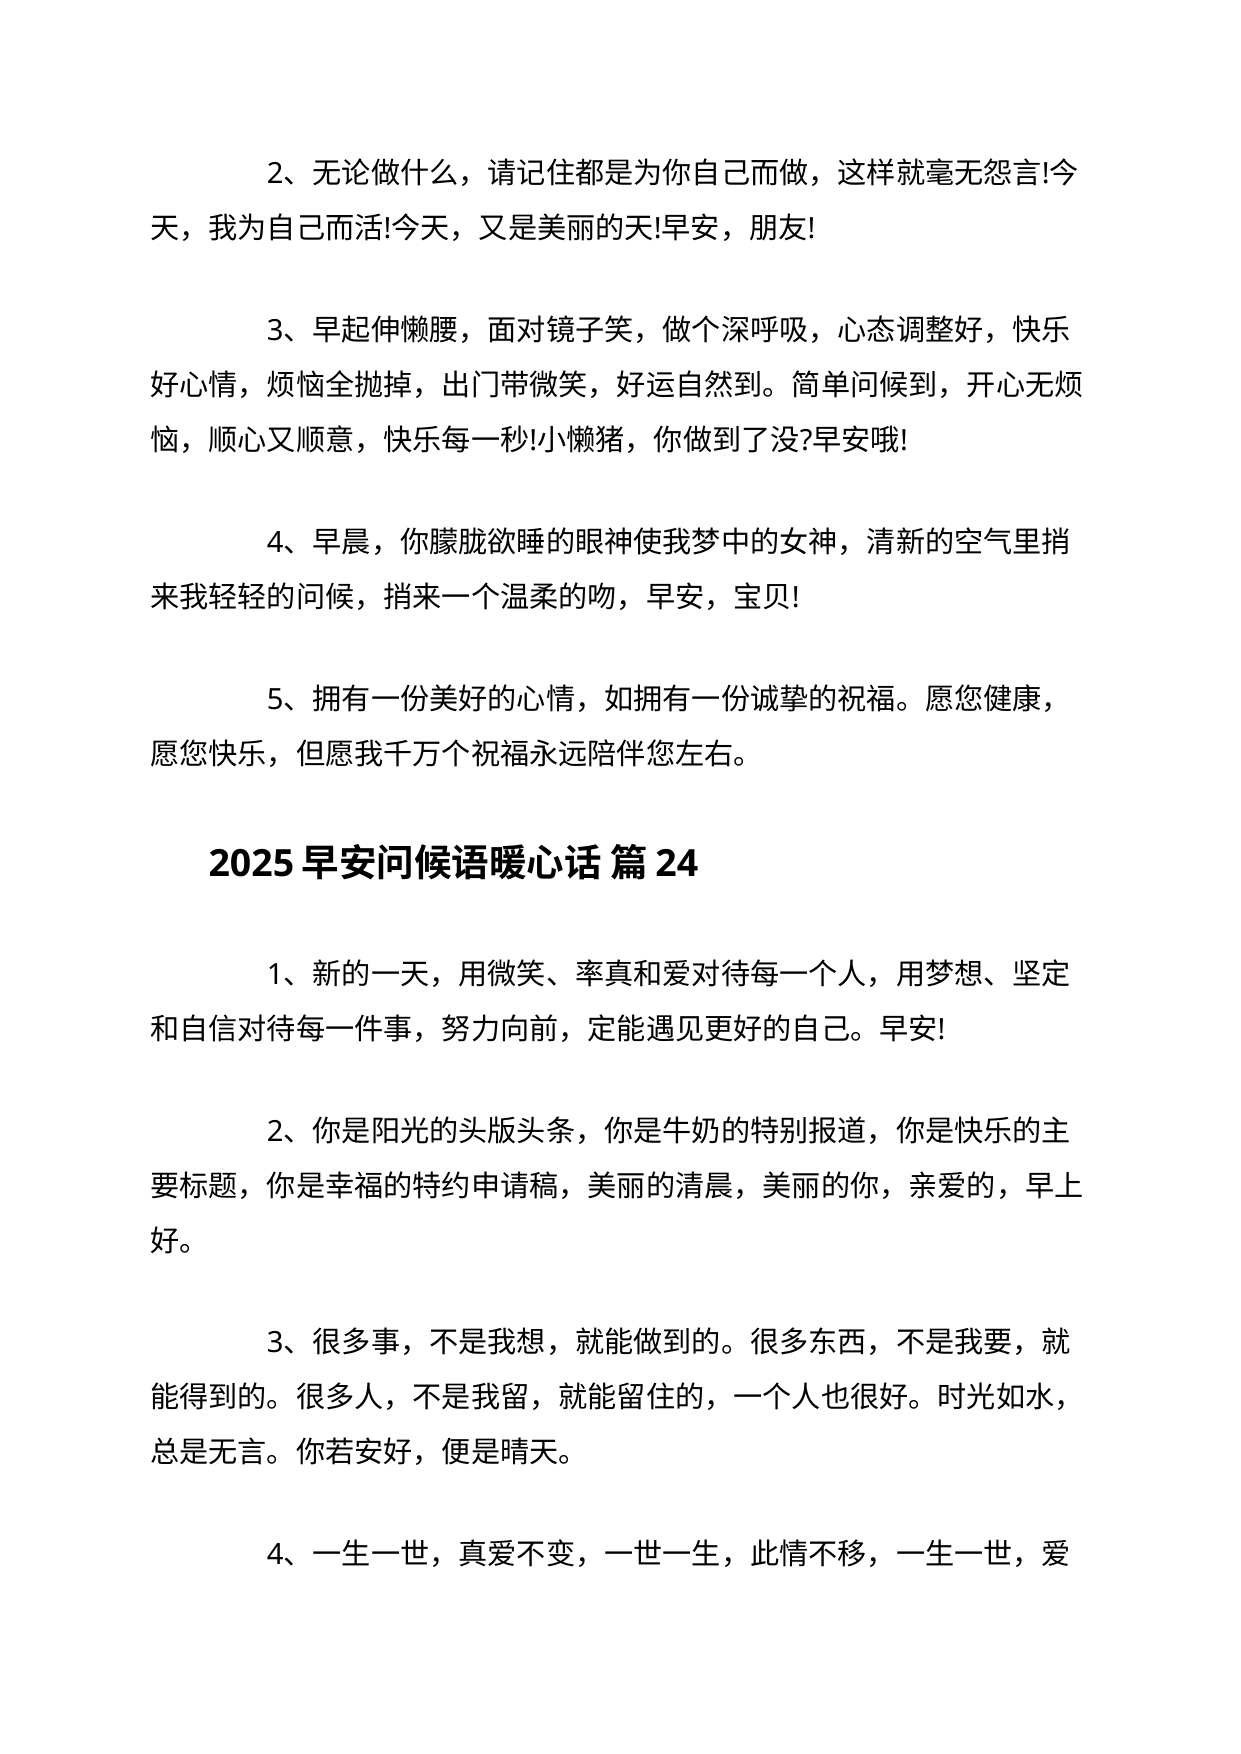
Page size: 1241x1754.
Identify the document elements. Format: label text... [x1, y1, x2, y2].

text 4、早晨，你朦胧欲睡的眼神使我梦中的女神，清新的空气里捎来我轻轻的问候，捎来一个温柔的吻，早安，宝贝! [150, 519, 1090, 616]
text 2、无论做什么，请记住都是为你自己而做，这样就毫无怨言!今天，我为自己而活!今天，又是美丽的天!早安，朋友! [150, 150, 1090, 247]
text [150, 1531, 1090, 1573]
text 2、你是阳光的头版头条，你是牛奶的特别报道，你是快乐的主要标题，你是幸福的特约申请稿，美丽的清晨，美丽的你，亲爱的，早上好。 [150, 1107, 1090, 1259]
text 5、拥有一份美好的心情，如拥有一份诚挚的祝福。愿您健康，愿您快乐，但愿我千万个祝福永远陪伴您左右。 [150, 676, 1090, 773]
text 3、早起伸懒腰，面对镜子笑，做个深呼吸，心态调整好，快乐好心情，烦恼全抛掉，出门带微笑，好运自然到。简单问候到，开心无烦恼，顺心又顺意，快乐每一秒!小懒猪，你做到了没?早安哦! [150, 307, 1090, 459]
text 2025早安问候语暖心话 篇24 [150, 833, 1090, 887]
text 3、很多事，不是我想，就能做到的。很多东西，不是我要，就能得到的。很多人，不是我留，就能留住的，一个人也很好。时光如水，总是无言。你若安好，便是晴天。 [150, 1319, 1090, 1471]
text 1、新的一天，用微笑、率真和爱对待每一个人，用梦想、坚定和自信对待每一件事，努力向前，定能遇见更好的自己。早安! [150, 950, 1090, 1048]
